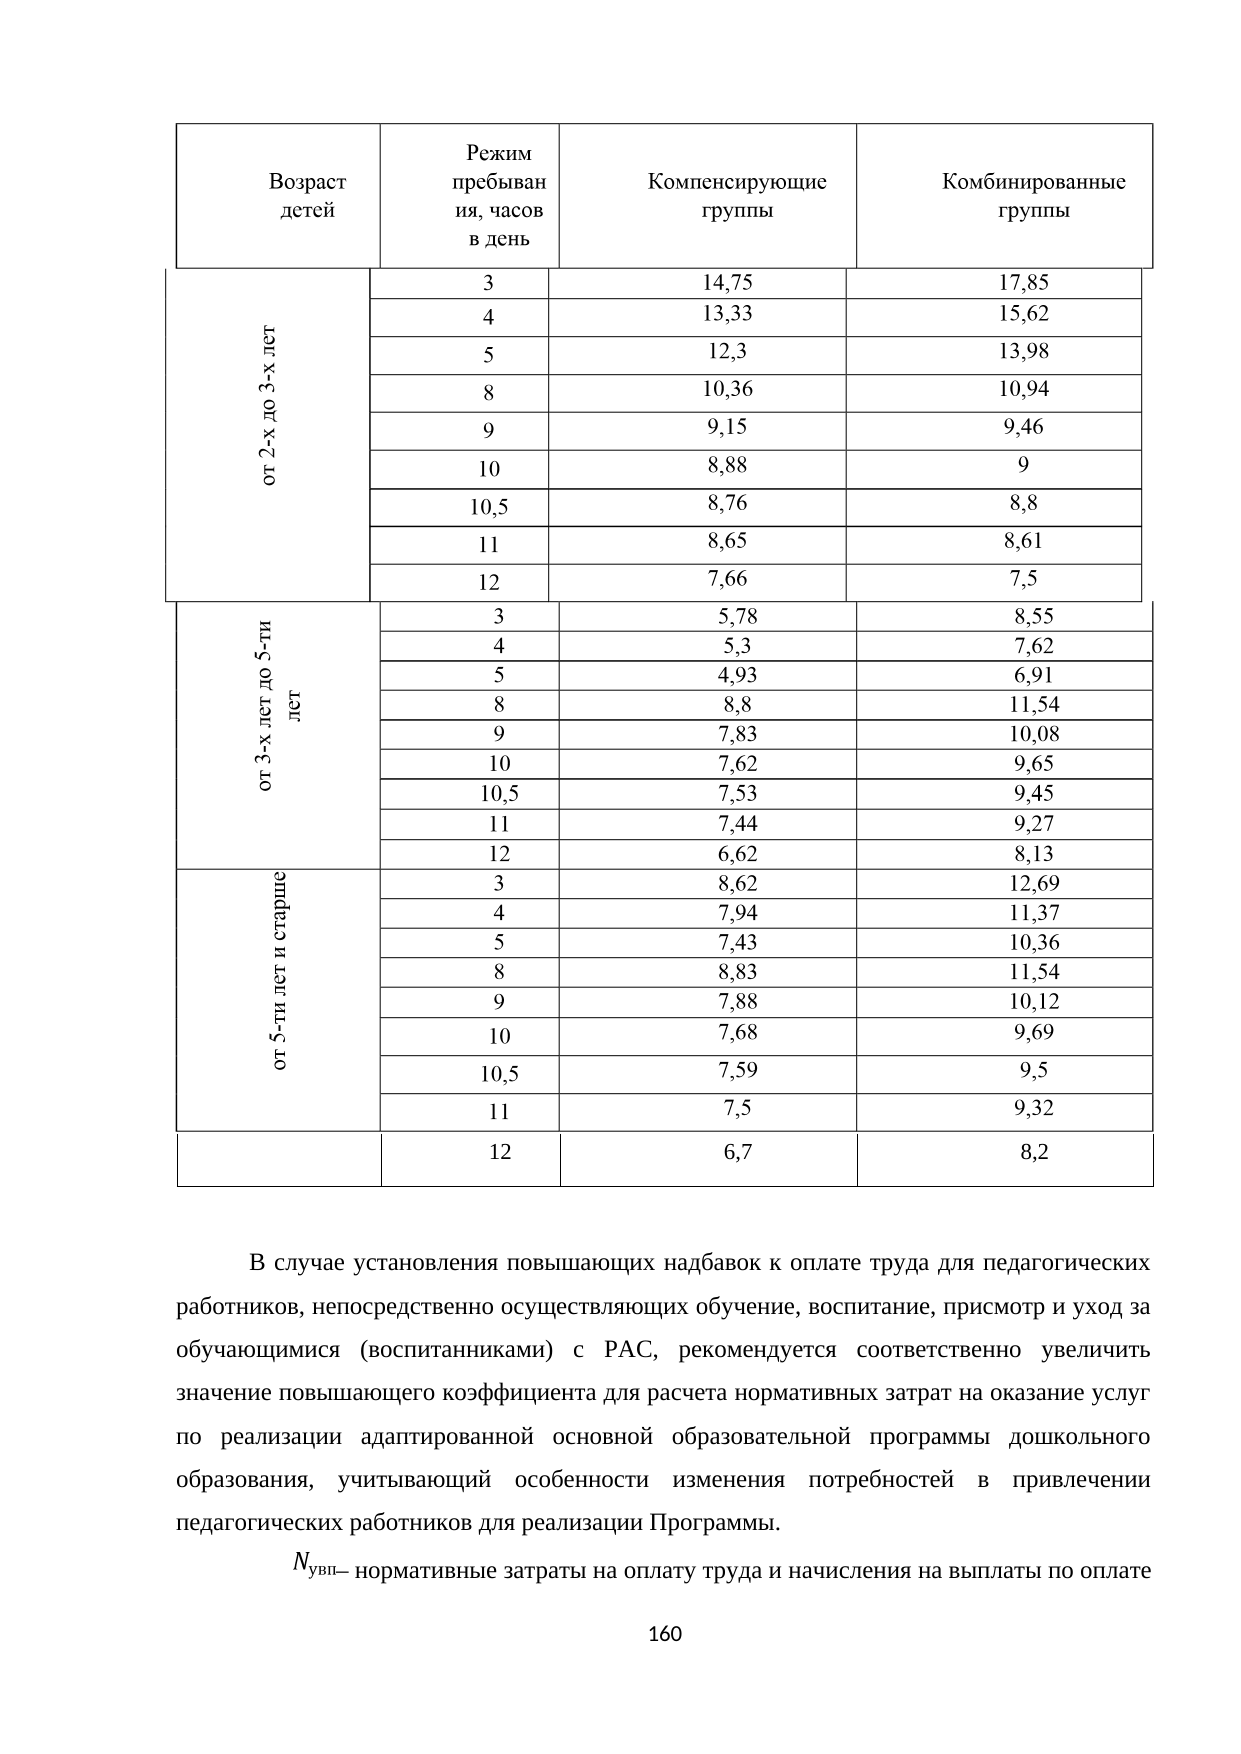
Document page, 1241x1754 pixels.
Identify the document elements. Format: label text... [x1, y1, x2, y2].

picture [164, 122, 1154, 1132]
table_header [178, 1134, 381, 1186]
table_header 6,7 [561, 1134, 857, 1186]
table_header 8,2 [858, 1134, 1153, 1186]
table_header 12 [382, 1134, 560, 1186]
picture [292, 1551, 336, 1579]
text – нормативные затраты на оплату труда и начисления на выплаты по оплате [142, 1551, 1152, 1584]
text В случае установления повышающих надбавок к оплате труда для педагогических работников, непосредственно осуществляющих обучение, воспитание, присмотр и уход за обучающимися (воспитанниками) с РАС, рекомендуется соответственно увеличить значение повышающего коэффициента для расчета нормативных затрат на оказание услуг по реализации адаптированной основной образовательной программы дошкольного образования, учитывающий особенности изменения потребностей в привлечении педагогических работников для реализации Программы. [176, 1247, 1151, 1536]
